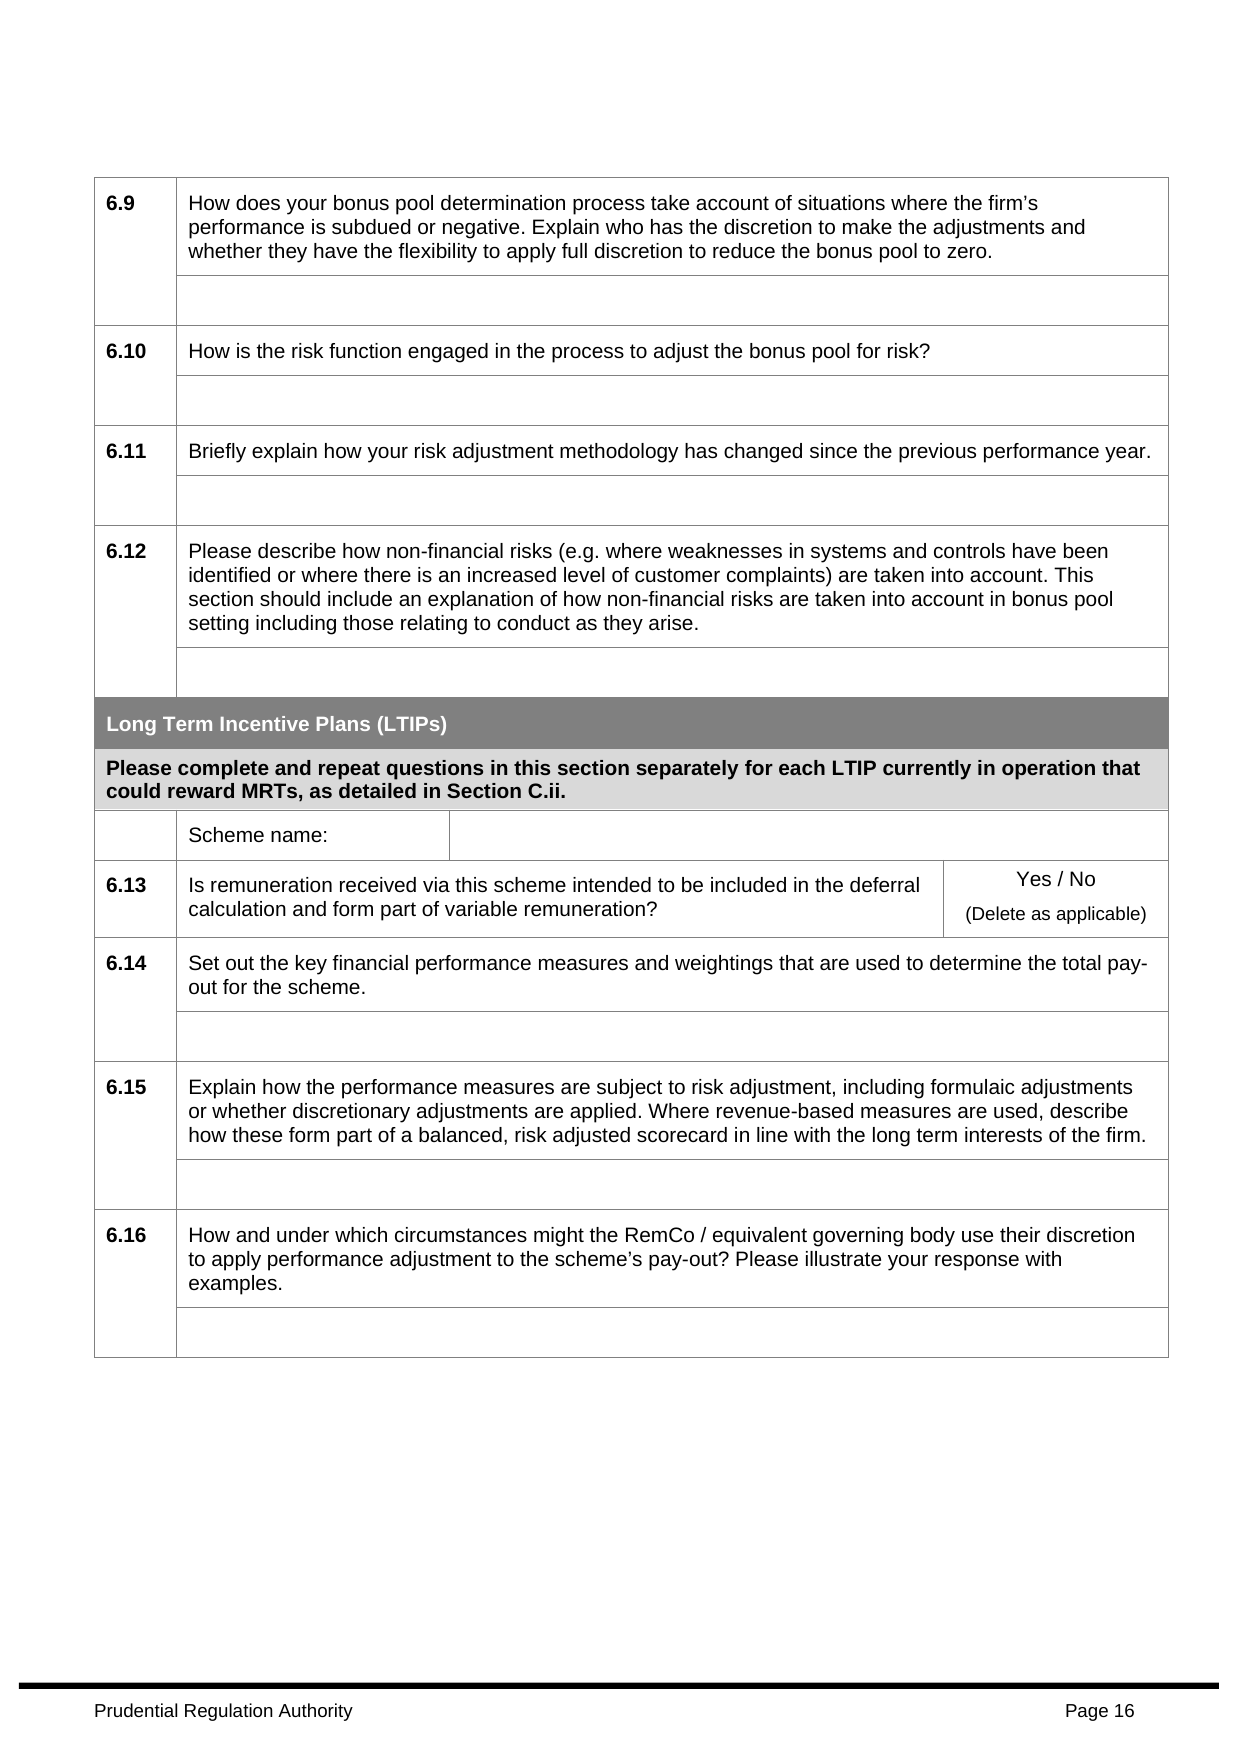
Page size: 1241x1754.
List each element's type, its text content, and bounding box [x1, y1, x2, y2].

table_cell 6.12 [95, 526, 176, 697]
table_cell 6.11 [95, 426, 176, 525]
table_cell Scheme name: [177, 811, 449, 859]
table_cell [177, 476, 1168, 525]
table_cell [177, 648, 1168, 697]
table_cell Please describe how non-financial risks (e.g. where weaknesses in systems and controls have been identified or where there is an increased level of customer complaints) are taken into account. This section should include an explanation of how non-financial risks are taken into account in bonus pool setting including those relating to conduct as they arise. [177, 526, 1168, 647]
table_cell How and under which circumstances might the RemCo / equivalent governing body use their discretion to apply performance adjustment to the scheme’s pay-out? Please illustrate your response with examples. [177, 1210, 1168, 1307]
table_cell Please complete and repeat questions in this section separately for each LTIP currently in operation that could reward MRTs, as detailed in Section C.ii. [95, 749, 1168, 809]
table_cell 6.14 [95, 938, 176, 1061]
table_cell [177, 1012, 1168, 1061]
table_cell [177, 1308, 1168, 1357]
table_cell [177, 1160, 1168, 1209]
table_cell Set out the key financial performance measures and weightings that are used to determine the total pay-out for the scheme. [177, 938, 1168, 1011]
table_cell [95, 811, 176, 859]
table_cell [450, 811, 1168, 859]
table_header 6.9 [95, 178, 176, 325]
table_cell 6.16 [95, 1210, 176, 1357]
table_header How does your bonus pool determination process take account of situations where the firm’s performance is subdued or negative. Explain who has the discretion to make the adjustments and whether they have the flexibility to apply full discretion to reduce the bonus pool to zero. [177, 178, 1168, 275]
table_cell Yes / No (Delete as applicable) [944, 861, 1168, 937]
table_cell 6.15 [95, 1062, 176, 1209]
table_cell How is the risk function engaged in the process to adjust the bonus pool for risk? [177, 326, 1168, 375]
table_cell Briefly explain how your risk adjustment methodology has changed since the previous performance year. [177, 426, 1168, 475]
table_cell Explain how the performance measures are subject to risk adjustment, including formulaic adjustments or whether discretionary adjustments are applied. Where revenue-based measures are used, describe how these form part of a balanced, risk adjusted scorecard in line with the long term interests of the firm. [177, 1062, 1168, 1159]
table_cell [177, 276, 1168, 325]
table_cell Is remuneration received via this scheme intended to be included in the deferral calculation and form part of variable remuneration? [177, 861, 943, 937]
table_cell 6.10 [95, 326, 176, 425]
table_header Long Term Incentive Plans (LTIPs) [95, 699, 1168, 748]
table_cell 6.13 [95, 861, 176, 937]
table_cell [177, 376, 1168, 425]
